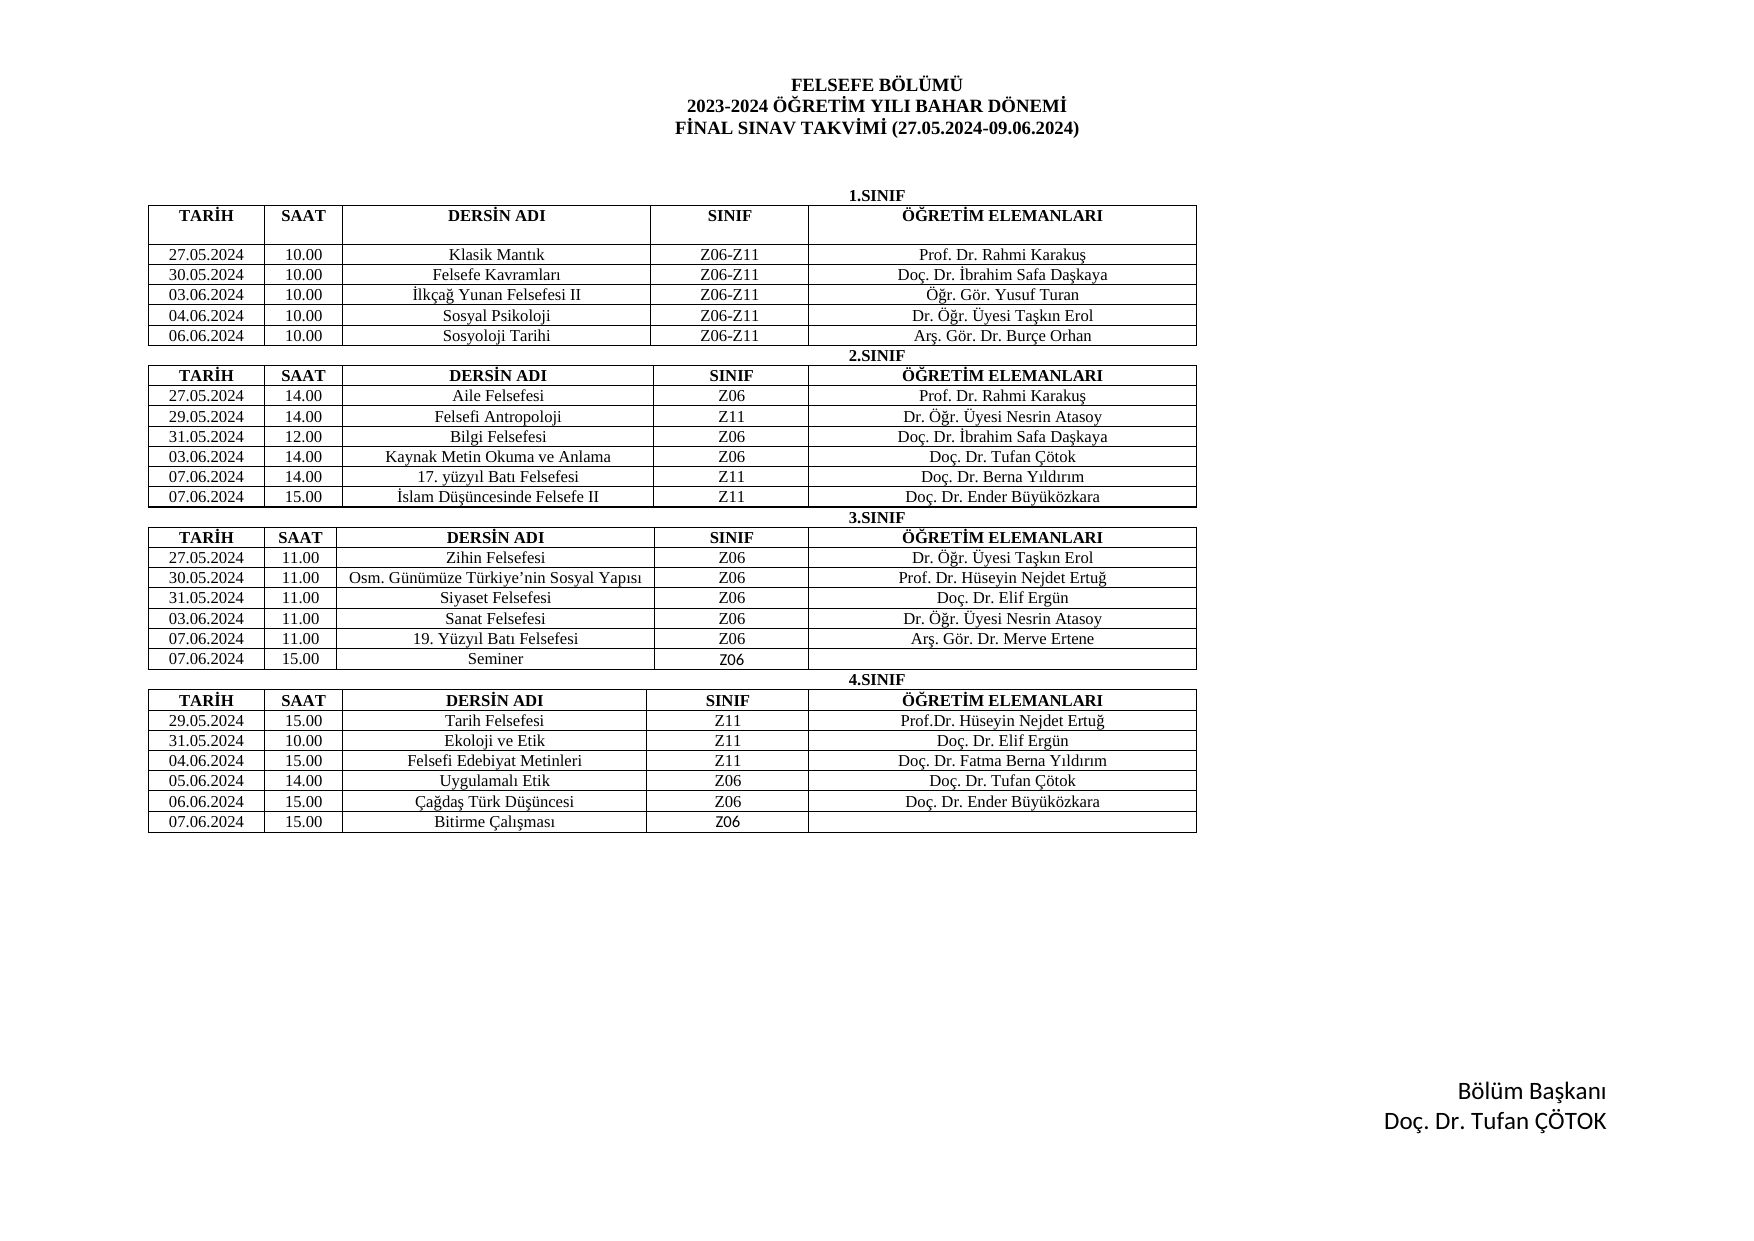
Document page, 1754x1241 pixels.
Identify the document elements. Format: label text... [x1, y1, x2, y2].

table_cell Felsefi Antropoloji [343, 406, 653, 426]
table_cell 06.06.2024 [149, 791, 264, 811]
table_cell Prof. Dr. Hüseyin Nejdet Ertuğ [809, 568, 1196, 587]
table_cell 31.05.2024 [149, 588, 264, 607]
table_cell Aile Felsefesi [343, 386, 653, 405]
table_cell Z06 [647, 812, 808, 832]
table_cell 07.06.2024 [149, 487, 264, 506]
table_cell 31.05.2024 [149, 427, 264, 446]
text 2.SINIF [148, 346, 1606, 365]
table_cell 05.06.2024 [149, 771, 264, 790]
table_cell Z06 [654, 427, 808, 446]
table_cell Sosyal Psikoloji [343, 305, 650, 324]
text 3.SINIF [148, 507, 1606, 527]
text 4.SINIF [148, 670, 1606, 689]
table_cell Uygulamalı Etik [343, 771, 646, 790]
table_header SINIF [651, 206, 808, 244]
table_cell 06.06.2024 [149, 326, 264, 345]
table_cell 15.00 [265, 812, 342, 832]
table_cell 10.00 [265, 326, 342, 345]
table_cell Arş. Gör. Dr. Merve Ertene [809, 629, 1196, 648]
table_cell 30.05.2024 [149, 568, 264, 587]
table_cell Ekoloji ve Etik [343, 731, 646, 750]
table_header SAAT [265, 690, 342, 709]
table_cell 15.00 [265, 711, 342, 730]
table_header DERSİN ADI [337, 528, 654, 547]
table_cell Doç. Dr. Ender Büyüközkara [809, 487, 1196, 506]
table_cell Z06 [655, 568, 808, 587]
table_cell 04.06.2024 [149, 751, 264, 770]
table_cell Sanat Felsefesi [337, 609, 654, 628]
table_cell 07.06.2024 [149, 649, 264, 669]
table_cell 12.00 [265, 427, 342, 446]
table_header ÖĞRETİM ELEMANLARI [809, 366, 1196, 385]
table_cell Bilgi Felsefesi [343, 427, 653, 446]
table_cell 03.06.2024 [149, 285, 264, 304]
table_cell Öğr. Gör. Yusuf Turan [809, 285, 1196, 304]
table_cell Dr. Öğr. Üyesi Nesrin Atasoy [809, 609, 1196, 628]
table_cell Doç. Dr. Ender Büyüközkara [809, 791, 1196, 811]
table_cell 03.06.2024 [149, 609, 264, 628]
table_cell Z06 [655, 609, 808, 628]
table_cell 11.00 [265, 548, 336, 567]
table_cell 11.00 [265, 609, 336, 628]
table_cell Sosyoloji Tarihi [343, 326, 650, 345]
table_cell Prof. Dr. Rahmi Karakuş [809, 386, 1196, 405]
table_cell 14.00 [265, 771, 342, 790]
table_cell 07.06.2024 [149, 812, 264, 832]
table_cell 15.00 [265, 751, 342, 770]
table_cell 15.00 [265, 791, 342, 811]
table_cell Z06-Z11 [651, 285, 808, 304]
table_cell 19. Yüzyıl Batı Felsefesi [337, 629, 654, 648]
table_cell Doç. Dr. Tufan Çötok [809, 771, 1196, 790]
table_cell 10.00 [265, 731, 342, 750]
table_cell 29.05.2024 [149, 711, 264, 730]
table_cell 11.00 [265, 588, 336, 607]
table_cell Z06-Z11 [651, 265, 808, 284]
table_cell 15.00 [265, 649, 336, 669]
table_header DERSİN ADI [343, 206, 650, 244]
table_cell 17. yüzyıl Batı Felsefesi [343, 467, 653, 486]
table_cell Arş. Gör. Dr. Burçe Orhan [809, 326, 1196, 345]
table_cell 10.00 [265, 265, 342, 284]
table_header SAAT [265, 206, 342, 244]
table_cell Doç. Dr. İbrahim Safa Daşkaya [809, 427, 1196, 446]
table_cell 14.00 [265, 406, 342, 426]
table_cell Z11 [654, 406, 808, 426]
table_cell [809, 649, 1196, 669]
table_cell Doç. Dr. Elif Ergün [809, 588, 1196, 607]
table_cell Z11 [647, 751, 808, 770]
table_cell Doç. Dr. Fatma Berna Yıldırım [809, 751, 1196, 770]
table_cell 30.05.2024 [149, 265, 264, 284]
table_cell 07.06.2024 [149, 467, 264, 486]
table_cell 10.00 [265, 285, 342, 304]
table_cell 27.05.2024 [149, 245, 264, 264]
table_header SAAT [265, 366, 342, 385]
table_header TARİH [149, 690, 264, 709]
table_cell Tarih Felsefesi [343, 711, 646, 730]
table_cell Kaynak Metin Okuma ve Anlama [343, 447, 653, 466]
text 1.SINIF [148, 186, 1606, 205]
table_cell Z06-Z11 [651, 305, 808, 324]
table_header TARİH [149, 366, 264, 385]
table_cell Klasik Mantık [343, 245, 650, 264]
table_cell Seminer [337, 649, 654, 669]
table_header SINIF [647, 690, 808, 709]
table_header DERSİN ADI [343, 366, 653, 385]
table_cell 11.00 [265, 629, 336, 648]
table_cell Felsefi Edebiyat Metinleri [343, 751, 646, 770]
table_cell Z06 [655, 649, 808, 669]
table_cell Dr. Öğr. Üyesi Taşkın Erol [809, 548, 1196, 567]
table_cell Doç. Dr. İbrahim Safa Daşkaya [809, 265, 1196, 284]
table_header TARİH [149, 206, 264, 244]
table_cell 04.06.2024 [149, 305, 264, 324]
table_cell Dr. Öğr. Üyesi Taşkın Erol [809, 305, 1196, 324]
table_cell Z06 [655, 588, 808, 607]
table_cell Z06 [647, 791, 808, 811]
table_cell 14.00 [265, 386, 342, 405]
table_cell 10.00 [265, 245, 342, 264]
table_cell Prof.Dr. Hüseyin Nejdet Ertuğ [809, 711, 1196, 730]
table_header ÖĞRETİM ELEMANLARI [809, 528, 1196, 547]
table_header SAAT [265, 528, 336, 547]
table_header ÖĞRETİM ELEMANLARI [809, 690, 1196, 709]
table_cell Doç. Dr. Tufan Çötok [809, 447, 1196, 466]
table_cell Z11 [647, 711, 808, 730]
table_cell Z06-Z11 [651, 245, 808, 264]
table_cell İlkçağ Yunan Felsefesi II [343, 285, 650, 304]
table_cell Felsefe Kavramları [343, 265, 650, 284]
table_cell Z11 [654, 487, 808, 506]
table_cell İslam Düşüncesinde Felsefe II [343, 487, 653, 506]
table_cell Doç. Dr. Elif Ergün [809, 731, 1196, 750]
table_cell Z06 [654, 447, 808, 466]
table_cell Z11 [654, 467, 808, 486]
table_cell Z11 [647, 731, 808, 750]
table_cell 14.00 [265, 447, 342, 466]
table_cell 29.05.2024 [149, 406, 264, 426]
table_header TARİH [149, 528, 264, 547]
table_cell 31.05.2024 [149, 731, 264, 750]
table_cell Çağdaş Türk Düşüncesi [343, 791, 646, 811]
table_cell Siyaset Felsefesi [337, 588, 654, 607]
table_cell Doç. Dr. Berna Yıldırım [809, 467, 1196, 486]
table_cell Zihin Felsefesi [337, 548, 654, 567]
table_cell 15.00 [265, 487, 342, 506]
table_cell 03.06.2024 [149, 447, 264, 466]
table_cell Z06 [655, 629, 808, 648]
table_cell 10.00 [265, 305, 342, 324]
table_cell Dr. Öğr. Üyesi Nesrin Atasoy [809, 406, 1196, 426]
table_cell Z06 [655, 548, 808, 567]
table_cell Bitirme Çalışması [343, 812, 646, 832]
table_cell Z06 [647, 771, 808, 790]
table_header DERSİN ADI [343, 690, 646, 709]
table_cell Osm. Günümüze Türkiye’nin Sosyal Yapısı [337, 568, 654, 587]
table_cell [809, 812, 1196, 832]
table_header SINIF [654, 366, 808, 385]
table_cell 11.00 [265, 568, 336, 587]
table_cell 27.05.2024 [149, 386, 264, 405]
table_cell 14.00 [265, 467, 342, 486]
table_cell Prof. Dr. Rahmi Karakuş [809, 245, 1196, 264]
table_cell Z06 [654, 386, 808, 405]
table_header ÖĞRETİM ELEMANLARI [809, 206, 1196, 244]
table_cell 07.06.2024 [149, 629, 264, 648]
table_cell 27.05.2024 [149, 548, 264, 567]
table_header SINIF [655, 528, 808, 547]
table_cell Z06-Z11 [651, 326, 808, 345]
